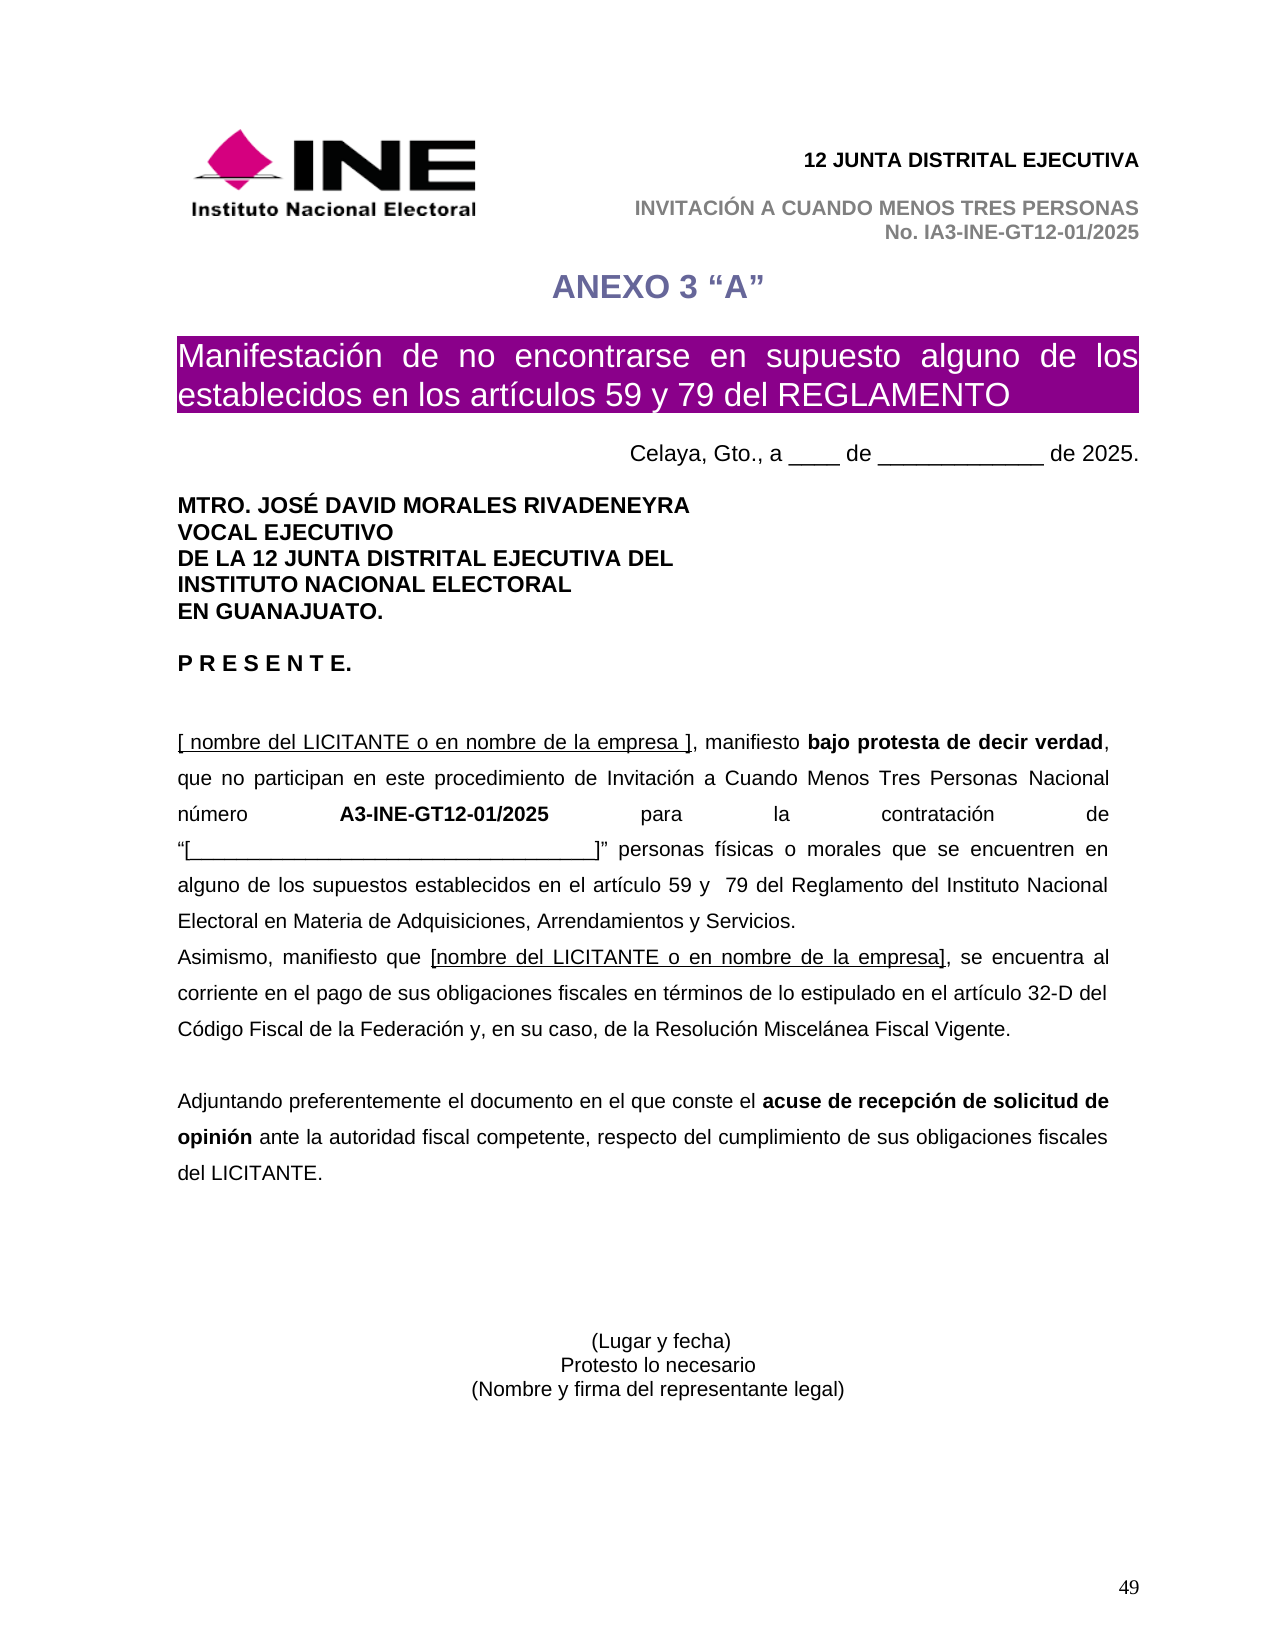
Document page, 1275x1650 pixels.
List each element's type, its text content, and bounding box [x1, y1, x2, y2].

text INSTITUTO NACIONAL ELECTORAL [177, 571, 1139, 598]
text Asimismo, manifiesto que [nombre del LICITANTE o en nombre de la empresa], se encuentra al corriente en el pago de sus obligaciones fiscales en términos de lo estipulado en el artículo 32-D del Código Fiscal de la Federación y, en su caso, de la Resolución Miscelánea Fiscal Vigente. [177, 945, 1109, 1041]
text VOCAL EJECUTIVO [177, 519, 1139, 545]
text P R E S E N T E. [177, 650, 1139, 677]
text (Nombre y firma del representante legal) [177, 1376, 1139, 1400]
text Adjuntando preferentemente el documento en el que conste el acuse de recepción de solicitud de opinión ante la autoridad fiscal competente, respecto del cumplimiento de sus obligaciones fiscales del LICITANTE. [177, 1089, 1109, 1185]
text (Lugar y fecha) [177, 1328, 1139, 1352]
text DE LA 12 JUNTA DISTRITAL EJECUTIVA DEL [177, 545, 1139, 571]
picture [192, 129, 476, 216]
text EN GUANAJUATO. [177, 598, 1139, 624]
text [ nombre del LICITANTE o en nombre de la empresa ], manifiesto bajo protesta de decir verdad, que no participan en este procedimiento de Invitación a Cuando Menos Tres Personas Nacional número A3-INE-GT12-01/2025 para la contratación de “[___________________________________]” personas físicas o morales que se encuentren en alguno de los supuestos establecidos en el artículo 59 y 79 del Reglamento del Instituto Nacional Electoral en Materia de Adquisiciones, Arrendamientos y Servicios. [177, 729, 1109, 933]
text MTRO. JOSÉ DAVID MORALES RIVADENEYRA [177, 492, 1139, 519]
text Celaya, Gto., a ____ de _____________ de 2025. [177, 439, 1139, 466]
text Protesto lo necesario [177, 1352, 1139, 1376]
text Manifestación de no encontrarse en supuesto alguno de los establecidos en los artículos 59 y 79 del REGLAMENTO [177, 336, 1139, 413]
subtitle ANEXO 3 “A” [177, 268, 1139, 306]
